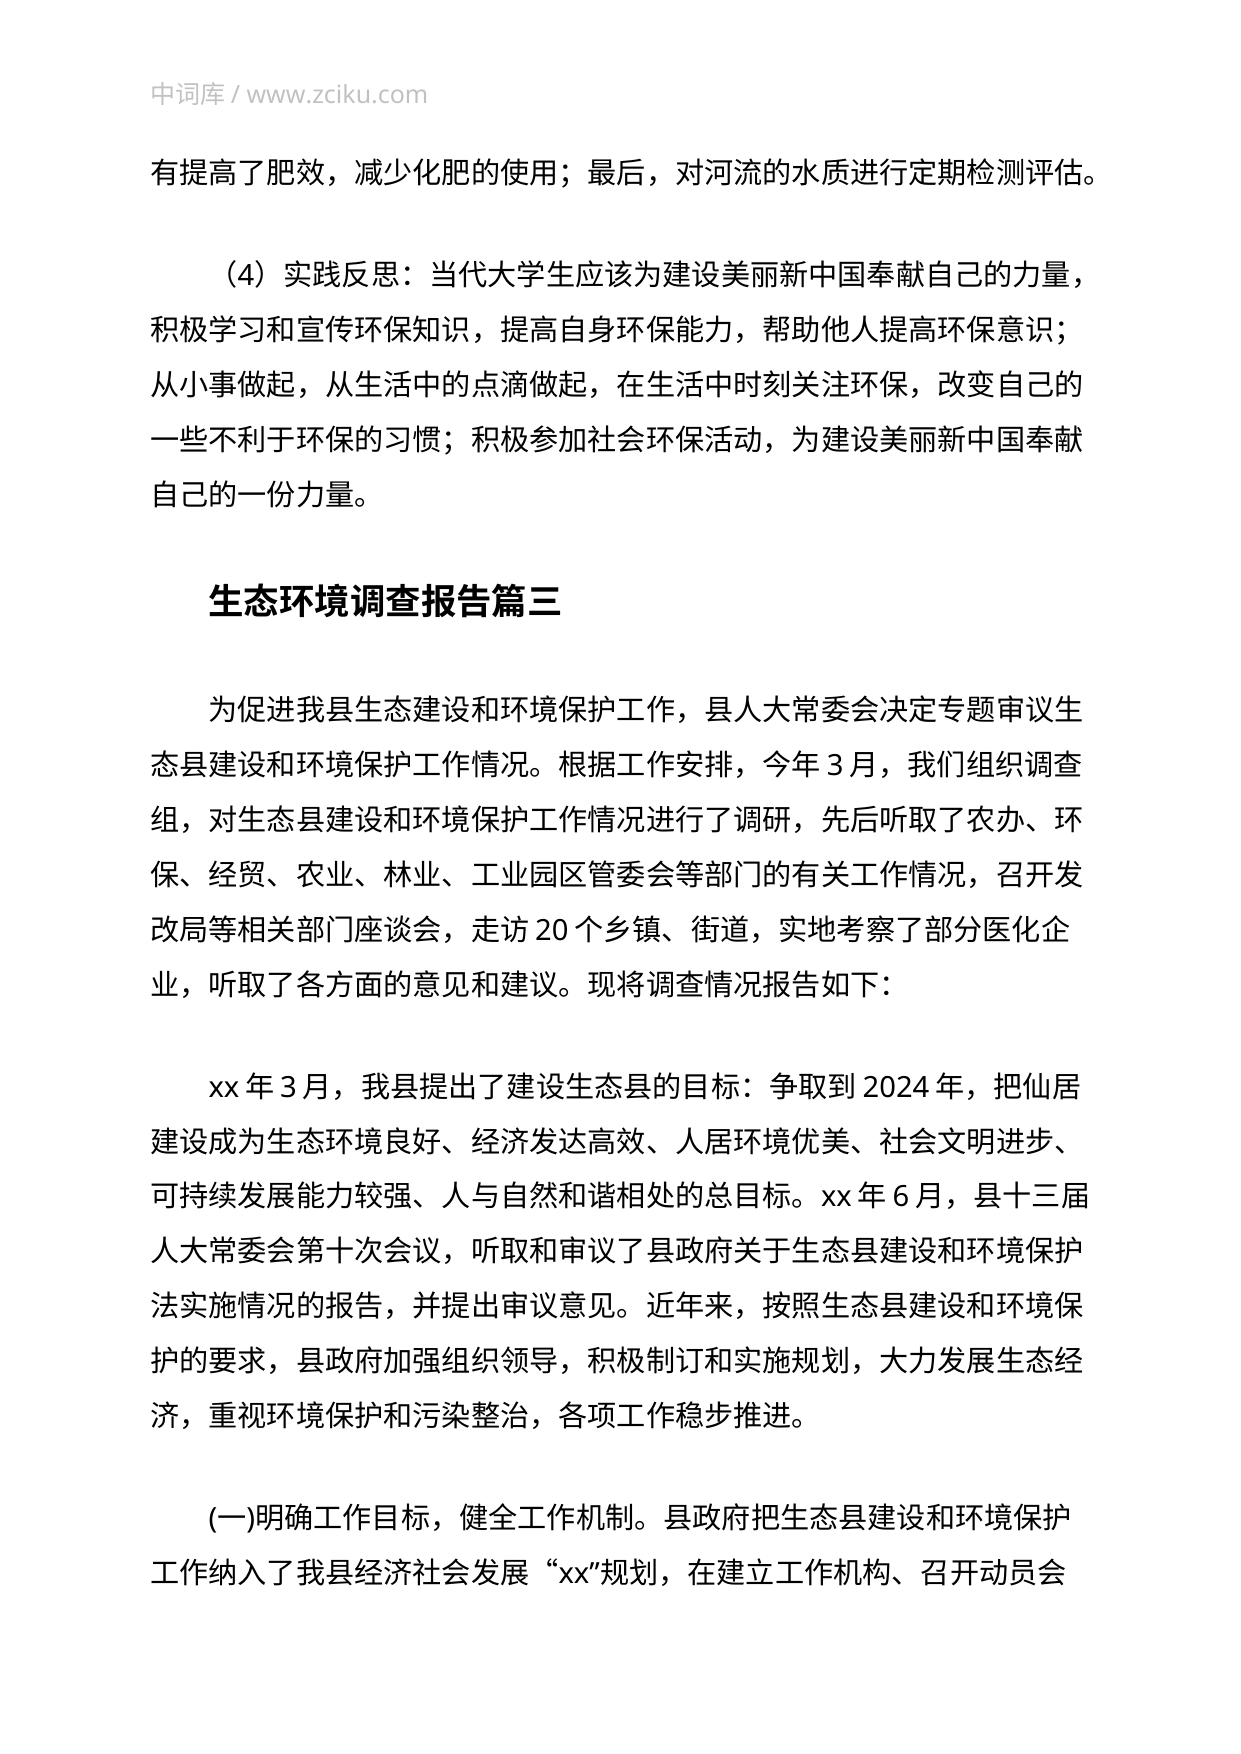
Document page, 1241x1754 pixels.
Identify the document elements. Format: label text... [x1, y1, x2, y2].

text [150, 1494, 1090, 1592]
text （4）实践反思：当代大学生应该为建设美丽新中国奉献自己的力量，积极学习和宣传环保知识，提高自身环保能力，帮助他人提高环保意识；从小事做起，从生活中的点滴做起，在生活中时刻关注环保，改变自己的一些不利于环保的习惯；积极参加社会环保活动，为建设美丽新中国奉献自己的一份力量。 [150, 252, 1090, 514]
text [150, 150, 1090, 192]
text xx年3月，我县提出了建设生态县的目标：争取到2024年，把仙居建设成为生态环境良好、经济发达高效、人居环境优美、社会文明进步、可持续发展能力较强、人与自然和谐相处的总目标。xx年6月，县十三届人大常委会第十次会议，听取和审议了县政府关于生态县建设和环境保护法实施情况的报告，并提出审议意见。近年来，按照生态县建设和环境保护的要求，县政府加强组织领导，积极制订和实施规划，大力发展生态经济，重视环境保护和污染整治，各项工作稳步推进。 [150, 1063, 1090, 1435]
text 为促进我县生态建设和环境保护工作，县人大常委会决定专题审议生态县建设和环境保护工作情况。根据工作安排，今年3月，我们组织调查组，对生态县建设和环境保护工作情况进行了调研，先后听取了农办、环保、经贸、农业、林业、工业园区管委会等部门的有关工作情况，召开发改局等相关部门座谈会，走访20个乡镇、街道，实地考察了部分医化企业，听取了各方面的意见和建议。现将调查情况报告如下： [150, 687, 1090, 1004]
text 生态环境调查报告篇三 [150, 573, 1090, 624]
